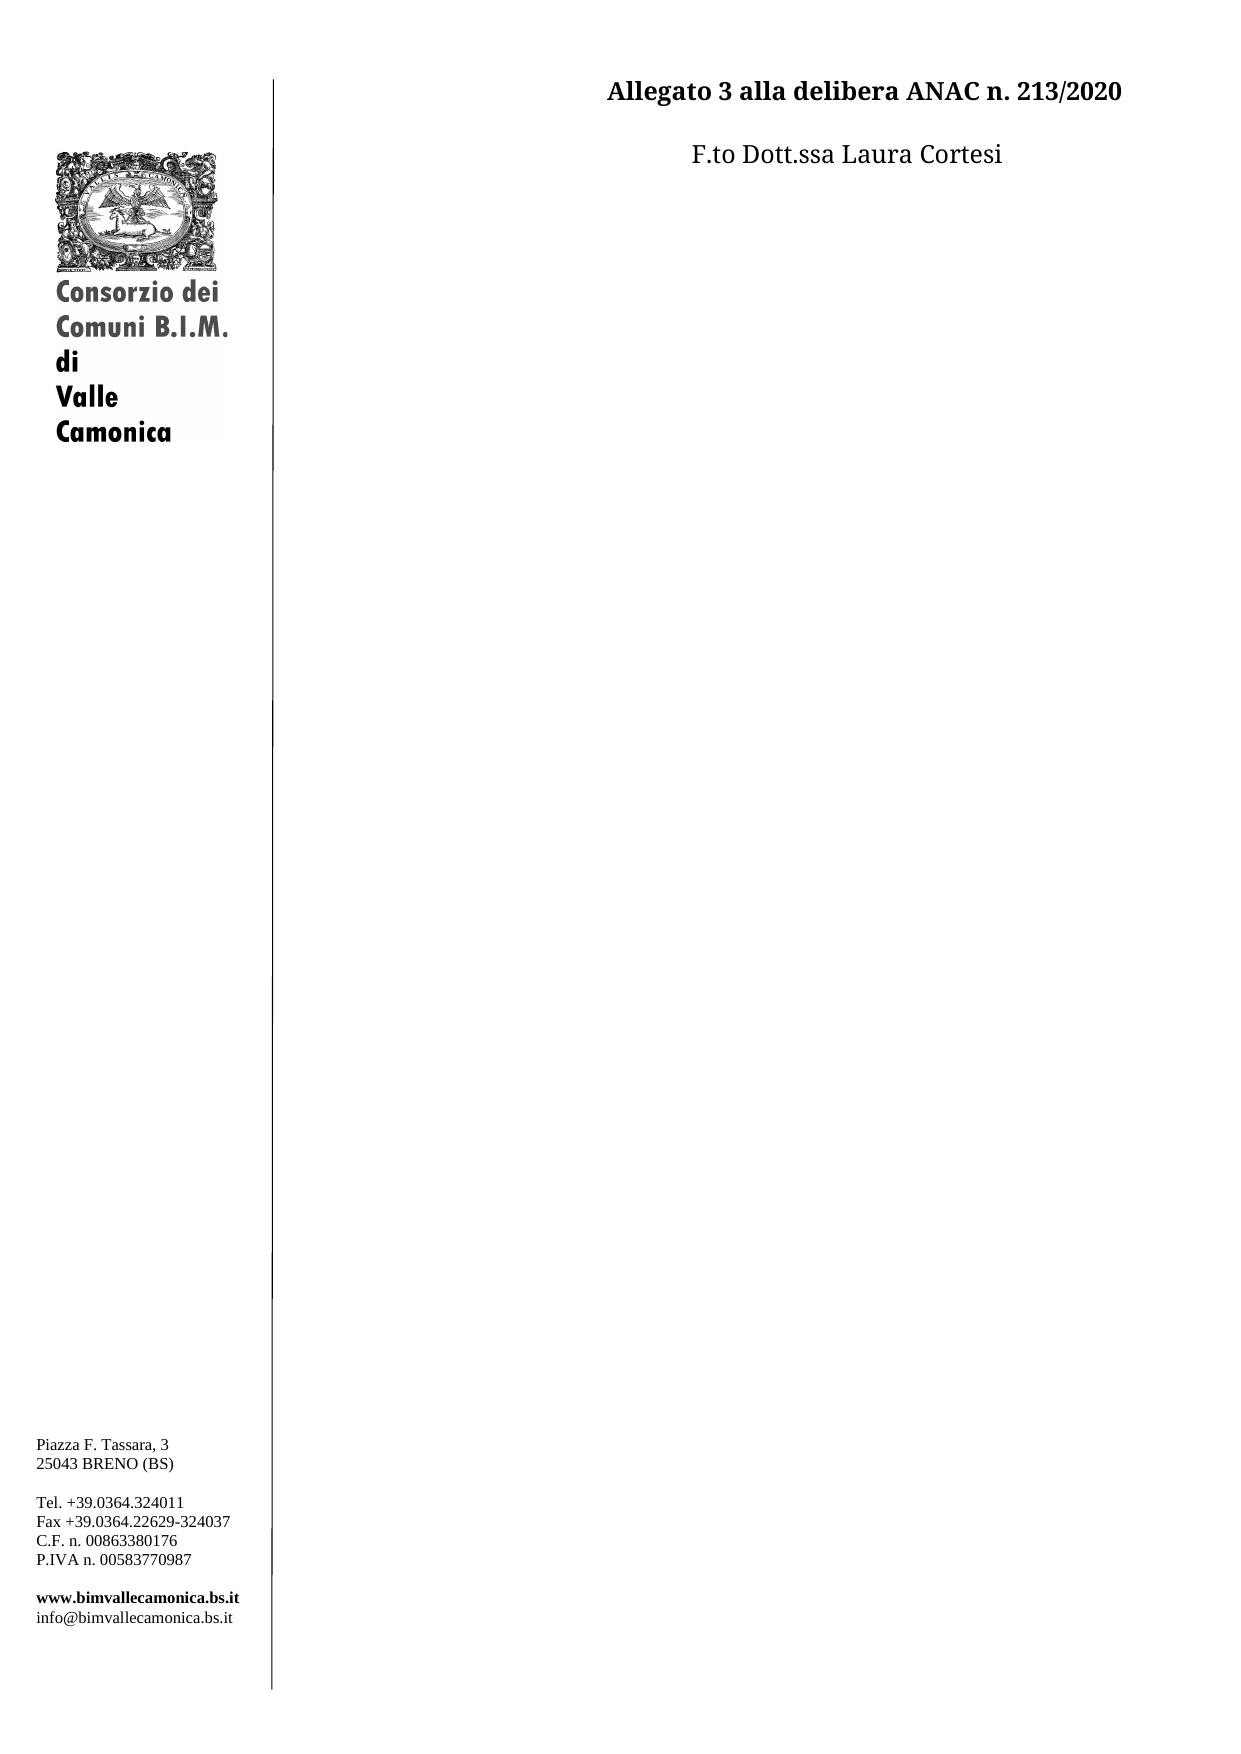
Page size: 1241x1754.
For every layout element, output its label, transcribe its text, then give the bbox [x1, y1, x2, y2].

text F.to Dott.ssa Laura Cortesi [325, 137, 1122, 171]
picture [53, 149, 228, 442]
